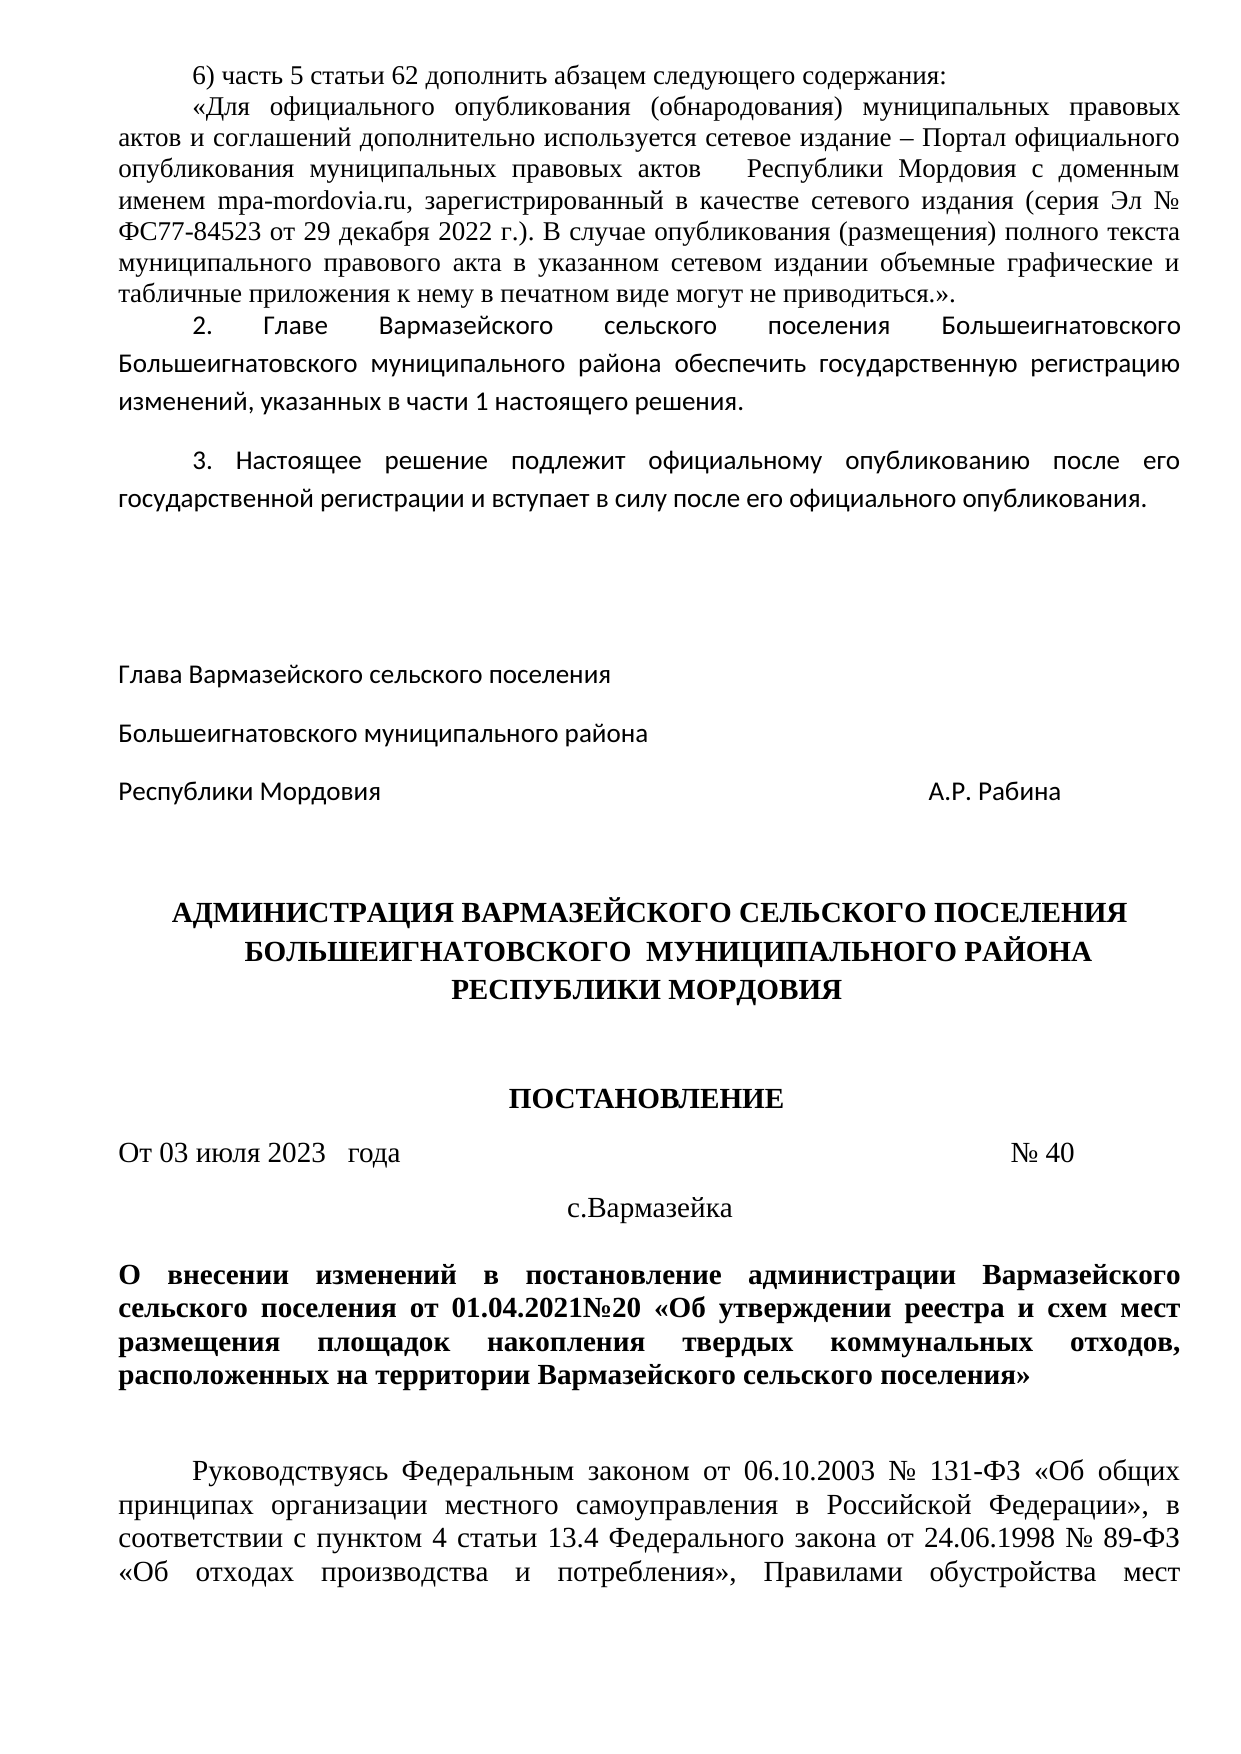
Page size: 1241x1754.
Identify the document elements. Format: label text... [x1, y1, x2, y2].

text 3. Настоящее решение подлежит официальному опубликованию после его государственной регистрации и вступает в силу после его официального опубликования. [118, 443, 1181, 514]
text Глава Вармазейского сельского поселения [118, 657, 1181, 690]
text 2. Главе Вармазейского сельского поселения Большеигнатовского Большеигнатовского муниципального района обеспечить государственную регистрацию изменений, указанных в части 1 настоящего решения. [118, 308, 1181, 417]
list «Для официального опубликования (обнародования) муниципальных правовых актов и соглашений дополнительно используется сетевое издание – Портал официального опубликования муниципальных правовых актов Республики Мордовия с доменным именем mpa-mordovia.ru, зарегистрированный в качестве сетевого издания (серия Эл № ФС77-84523 от 29 декабря 2022 г.). В случае опубликования (размещения) полного текста муниципального правового акта в указанном сетевом издании объемные графические и табличные приложения к нему в печатном виде могут не приводиться.». [118, 90, 1181, 308]
text БОЛЬШЕИГНАТОВСКОГО МУНИЦИПАЛЬНОГО РАЙОНА [118, 934, 1181, 967]
title О внесении изменений в постановление администрации Вармазейского сельского поселения от 01.04.2021№20 «Об утверждении реестра и схем мест размещения площадок накопления твердых коммунальных отходов, расположенных на территории Вармазейского сельского поселения» [118, 1257, 1181, 1391]
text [118, 1453, 1181, 1587]
text Республики Мордовия А.Р. Рабина [118, 774, 1181, 808]
text Большеигнатовского муниципального района [118, 716, 1181, 749]
list 6) часть 5 статьи 62 дополнить абзацем следующего содержания: [118, 59, 1181, 90]
text РЕСПУБЛИКИ МОРДОВИЯ [118, 972, 1175, 1006]
title с.Вармазейка [118, 1190, 1181, 1223]
text От 03 июля 2023 года № 40 [118, 1135, 1175, 1169]
text АДМИНИСТРАЦИЯ ВАРМАЗЕЙСКОГО СЕЛЬСКОГО ПОСЕЛЕНИЯ [118, 895, 1181, 929]
text ПОСТАНОВЛЕНИЕ [117, 1081, 1175, 1114]
